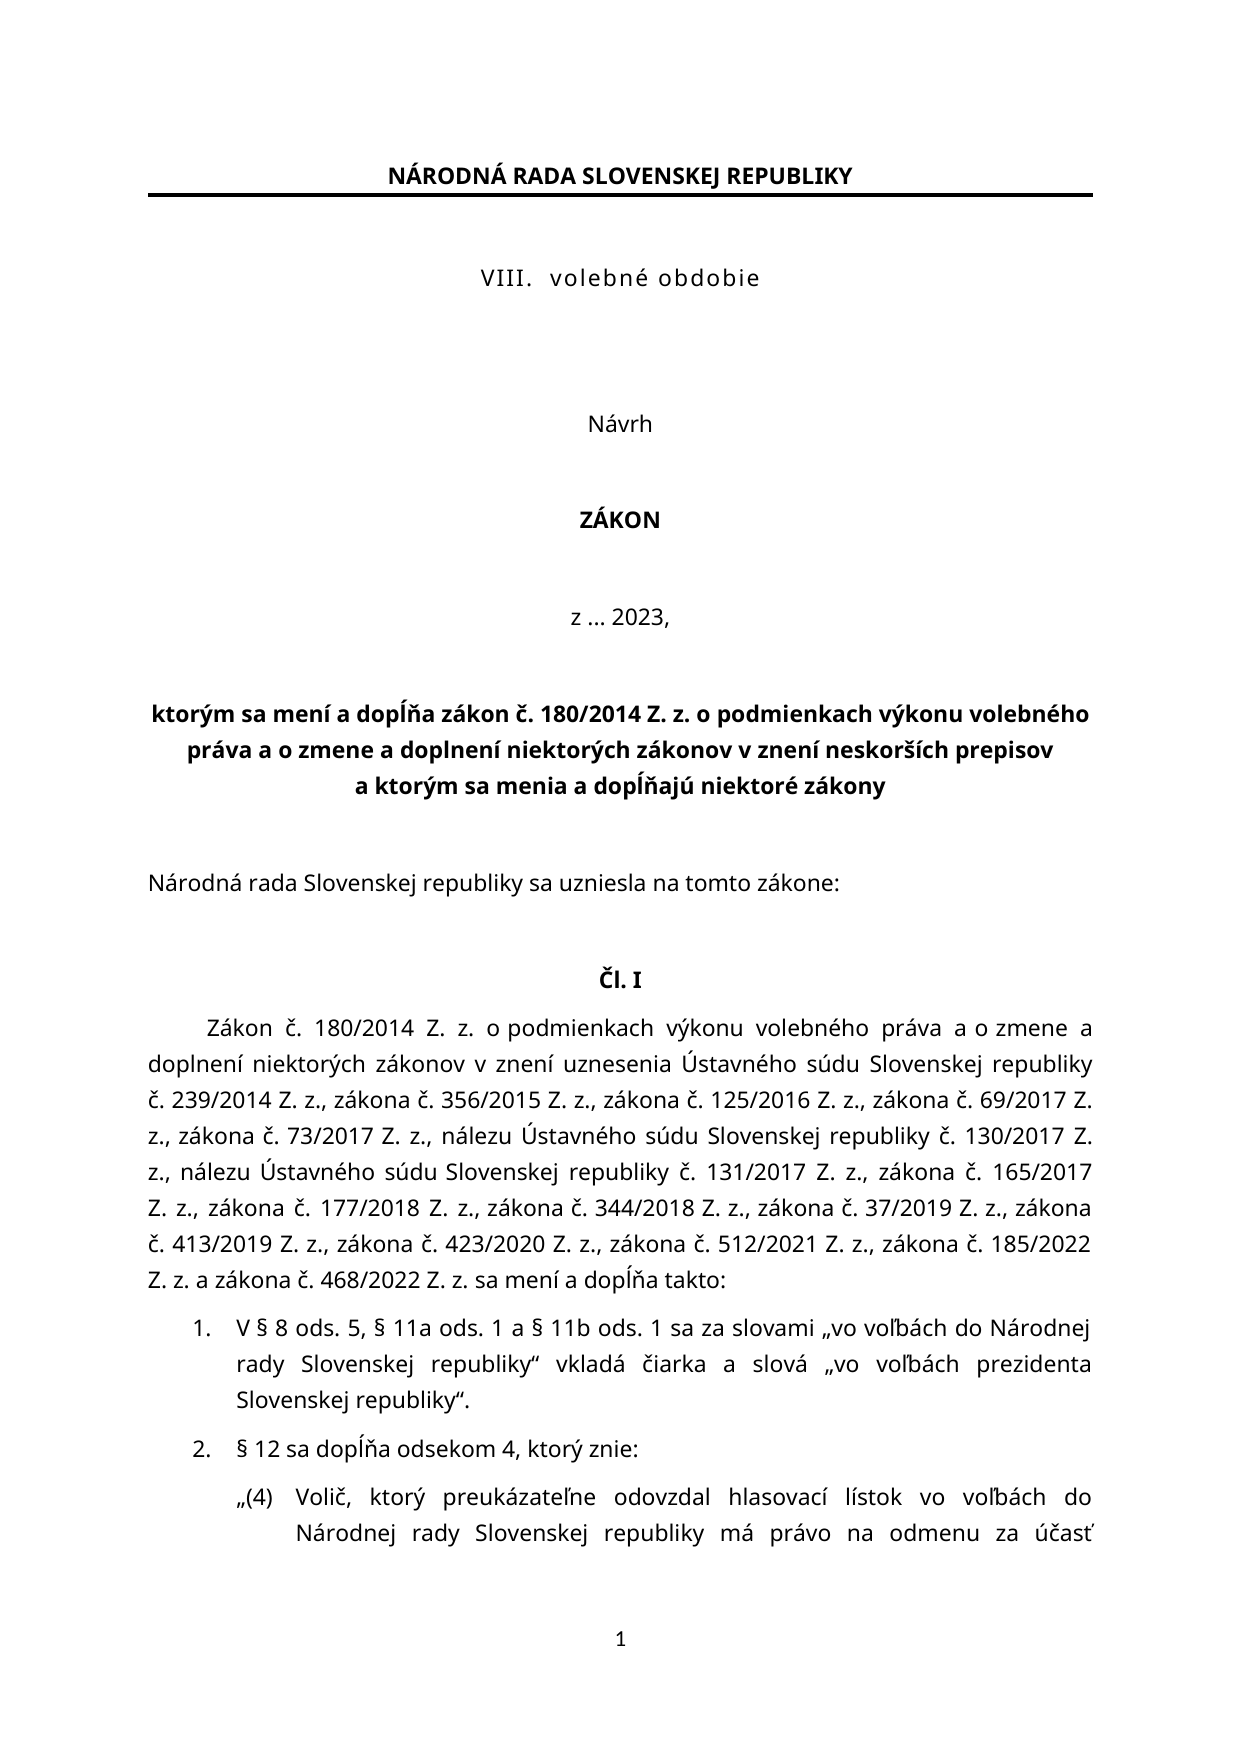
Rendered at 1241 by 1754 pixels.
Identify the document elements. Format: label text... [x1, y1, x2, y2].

text z ... 2023, [148, 601, 1093, 632]
text 2. § 12 sa dopĺňa odsekom 4, ktorý znie: [192, 1432, 1093, 1464]
text 1. V § 8 ods. 5, § 11a ods. 1 a § 11b ods. 1 sa za slovami „vo voľbách do Národnej rady Slovenskej republiky“ vkladá čiarka a slová „vo voľbách prezidenta Slovenskej republiky“. [192, 1312, 1093, 1415]
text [236, 1512, 1093, 1548]
text VIII. volebné obdobie [148, 262, 1093, 293]
text Návrh [148, 407, 1093, 439]
text Čl. I [148, 964, 1093, 995]
text Zákon č. 180/2014 Z. z. o podmienkach výkonu volebného práva a o zmene a doplnení niektorých zákonov v znení uznesenia Ústavného súdu Slovenskej republiky č. 239/2014 Z. z., zákona č. 356/2015 Z. z., zákona č. 125/2016 Z. z., zákona č. 69/2017 Z. z., zákona č. 73/2017 Z. z., nálezu Ústavného súdu Slovenskej republiky č. 130/2017 Z. z., nálezu Ústavného súdu Slovenskej republiky č. 131/2017 Z. z., zákona č. 165/2017 Z. z., zákona č. 177/2018 Z. z., zákona č. 344/2018 Z. z., zákona č. 37/2019 Z. z., zákona č. 413/2019 Z. z., zákona č. 423/2020 Z. z., zákona č. 512/2021 Z. z., zákona č. 185/2022 Z. z. a zákona č. 468/2022 Z. z. sa mení a dopĺňa takto: [148, 1012, 1093, 1295]
text NÁRODNÁ RADA SLOVENSKEJ REPUBLIKY [148, 160, 1093, 193]
text Národná rada Slovenskej republiky sa uzniesla na tomto zákone: [148, 867, 1093, 898]
text ktorým sa mení a dopĺňa zákon č. 180/2014 Z. z. o podmienkach výkonu volebného práva a o zmene a doplnení niektorých zákonov v znení neskorších prepisov a ktorým sa menia a dopĺňajú niektoré zákony [148, 698, 1093, 801]
text ZÁKON [148, 504, 1093, 536]
